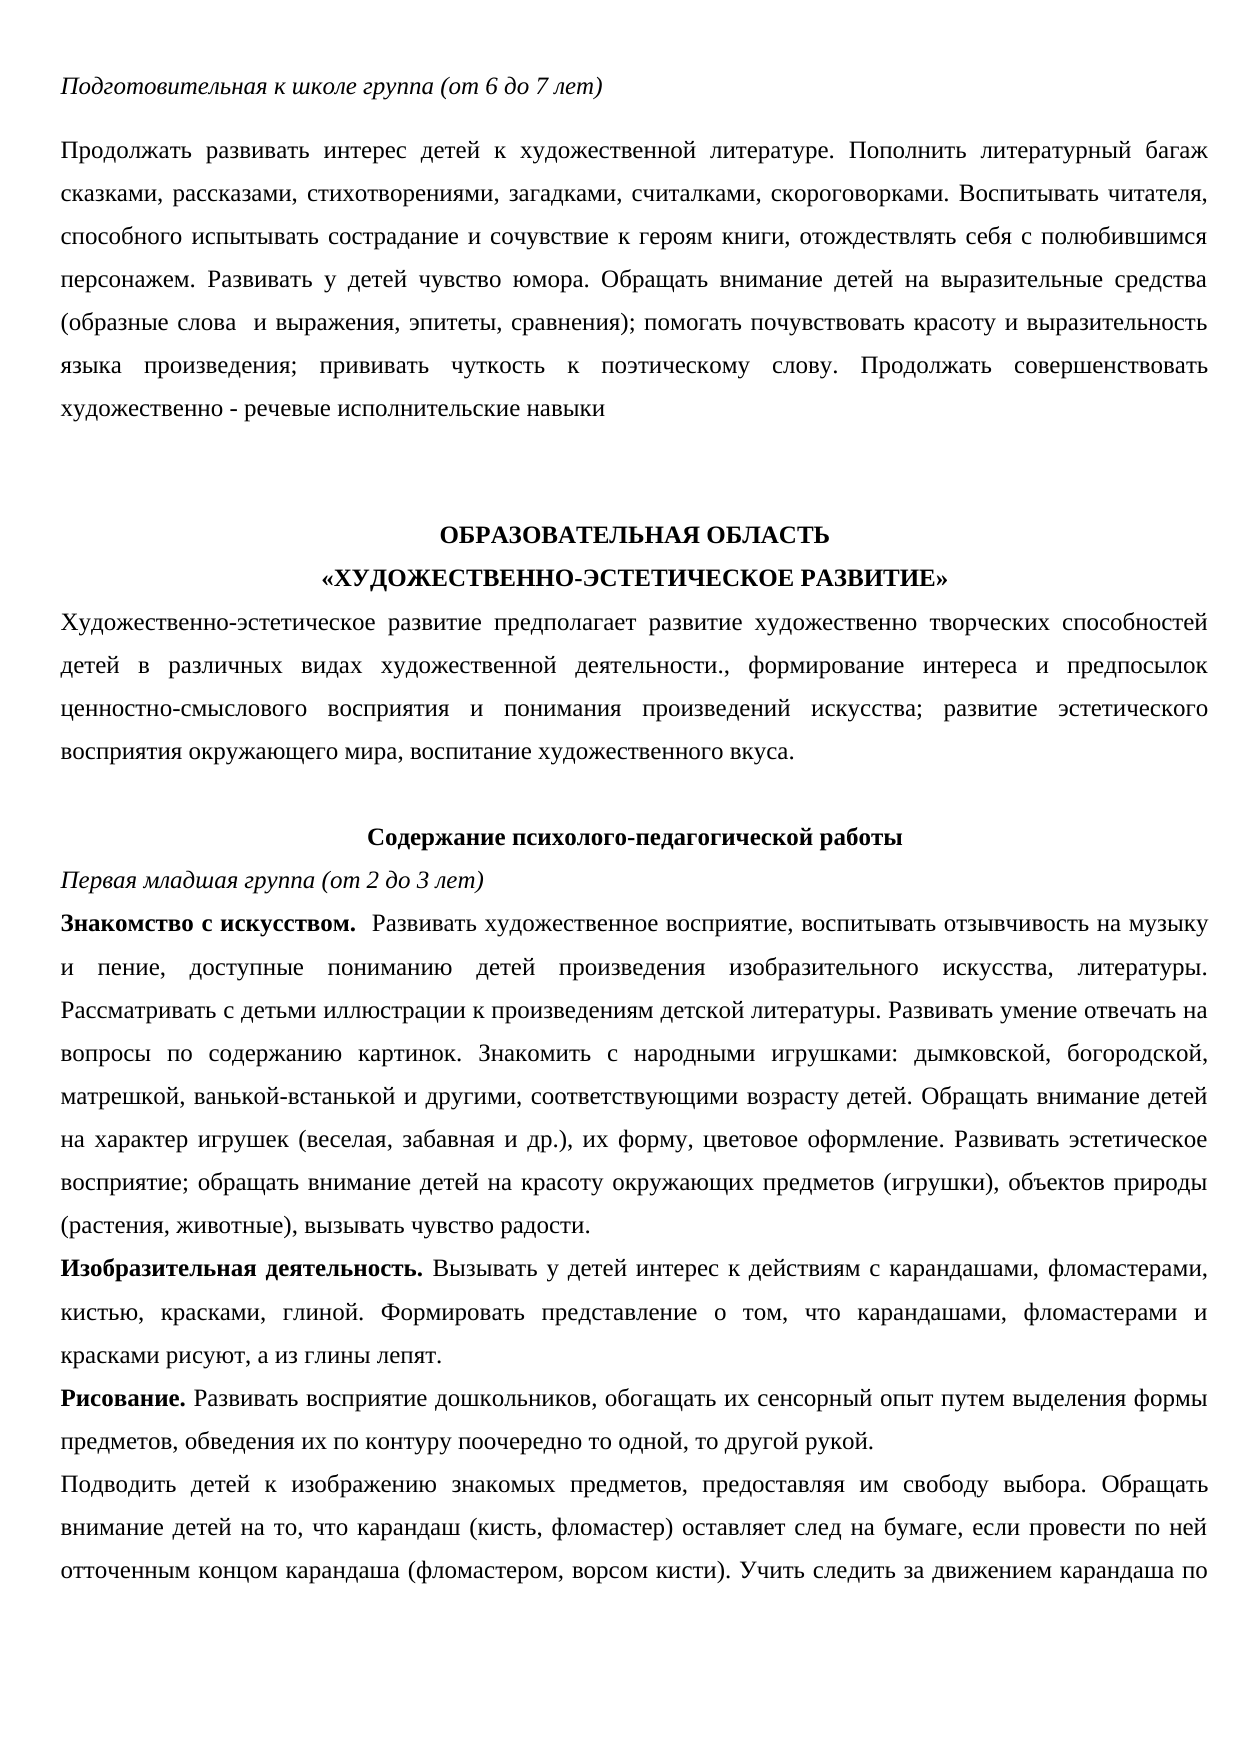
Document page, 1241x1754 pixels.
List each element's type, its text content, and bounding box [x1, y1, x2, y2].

subtitle Содержание психолого-педагогической работы [60, 822, 1209, 851]
text Художественно-эстетическое развитие предполагает развитие художественно творческих способностей детей в различных видах художественной деятельности., формирование интереса и предпосылок ценностно-смыслового восприятия и понимания произведений искусства; развитие эстетического восприятия окружающего мира, воспитание художественного вкуса. [60, 607, 1209, 765]
subtitle ОБРАЗОВАТЕЛЬНАЯ ОБЛАСТЬ [60, 520, 1209, 549]
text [60, 1469, 1209, 1584]
text Подготовительная к школе группа (от 6 до 7 лет) [60, 71, 1209, 99]
text Знакомство с искусством. Развивать художественное восприятие, воспитывать отзывчивость на музыку и пение, доступные пониманию детей произведения изобразительного искусства, литературы. Рассматривать с детьми иллюстрации к произведениям детской литературы. Развивать умение отвечать на вопросы по содержанию картинок. Знакомить с народными игрушками: дымковской, богородской, матрешкой, ванькой-встанькой и другими, соответствующими возрасту детей. Обращать внимание детей на характер игрушек (веселая, забавная и др.), их форму, цветовое оформление. Развивать эстетическое восприятие; обращать внимание детей на красоту окружающих предметов (игрушки), объектов природы (растения, животные), вызывать чувство радости. [60, 908, 1209, 1239]
text Изобразительная деятельность. Вызывать у детей интерес к действиям с карандашами, фломастерами, кистью, красками, глиной. Формировать представление о том, что карандашами, фломастерами и красками рисуют, а из глины лепят. [60, 1253, 1209, 1368]
text Продолжать развивать интерес детей к художественной литературе. Пополнить литературный багаж сказками, рассказами, стихотворениями, загадками, считалками, скороговорками. Воспитывать читателя, способного испытывать сострадание и сочувствие к героям книги, отождествлять себя с полюбившимся персонажем. Развивать у детей чувство юмора. Обращать внимание детей на выразительные средства (образные слова и выражения, эпитеты, сравнения); помогать почувствовать красоту и выразительность языка произведения; прививать чуткость к поэтическому слову. Продолжать совершенствовать художественно - речевые исполнительские навыки [60, 135, 1209, 422]
subtitle «ХУДОЖЕСТВЕННО-ЭСТЕТИЧЕСКОЕ РАЗВИТИЕ» [60, 563, 1209, 592]
text Рисование. Развивать восприятие дошкольников, обогащать их сенсорный опыт путем выделения формы предметов, обведения их по контуру поочередно то одной, то другой рукой. [60, 1383, 1209, 1455]
text Первая младшая группа (от 2 до 3 лет) [60, 865, 1209, 894]
